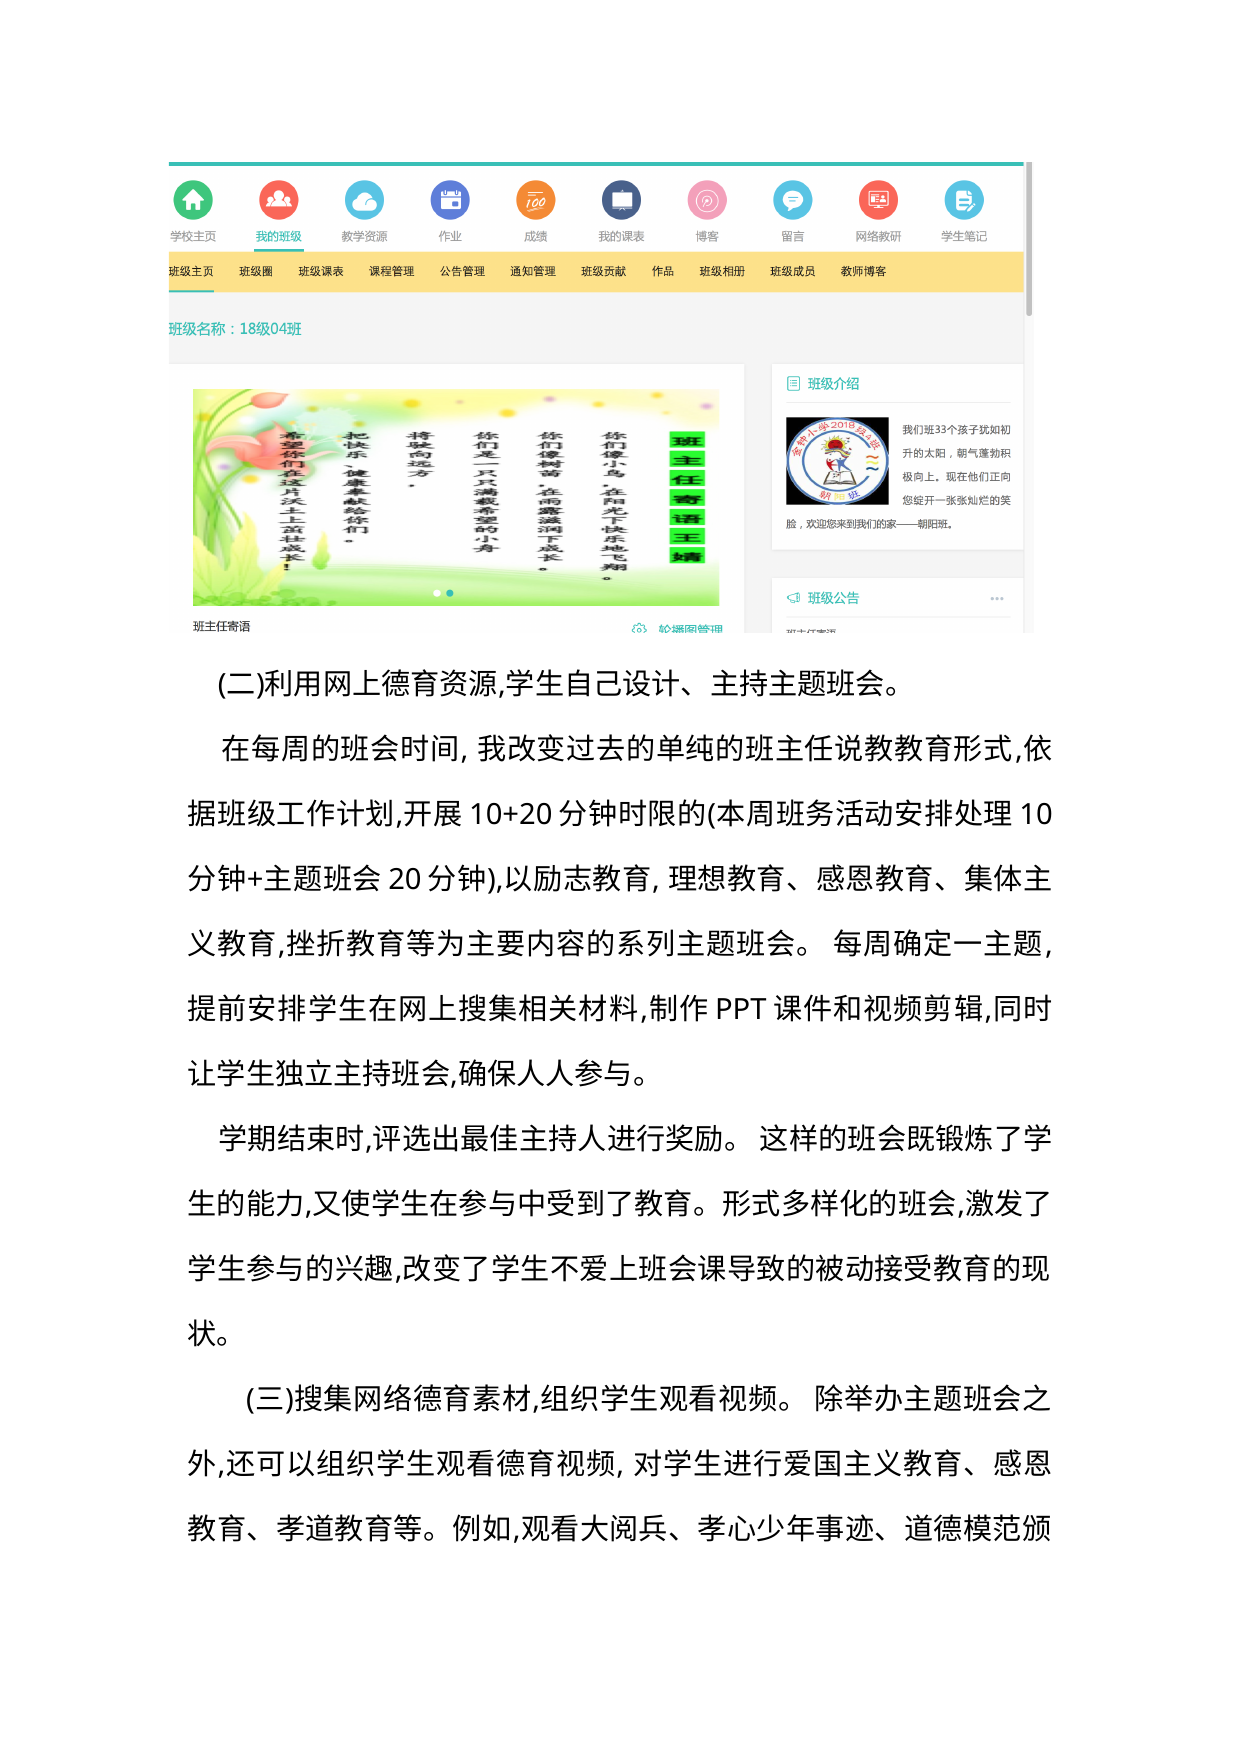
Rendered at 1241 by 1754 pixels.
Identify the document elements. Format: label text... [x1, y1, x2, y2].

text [187, 1364, 1053, 1559]
text (二)利用网上德育资源,学生自己设计、主持主题班会。 [187, 649, 1053, 714]
picture [168, 162, 1034, 633]
text 在每周的班会时间, 我改变过去的单纯的班主任说教教育形式,依据班级工作计划,开展10+20分钟时限的(本周班务活动安排处理10分钟+主题班会20分钟),以励志教育, 理想教育、感恩教育、集体主义教育,挫折教育等为主要内容的系列主题班会。 每周确定一主题,提前安排学生在网上搜集相关材料,制作PPT课件和视频剪辑,同时让学生独立主持班会,确保人人参与。 [187, 714, 1053, 1104]
text 学期结束时,评选出最佳主持人进行奖励。 这样的班会既锻炼了学生的能力,又使学生在参与中受到了教育。形式多样化的班会,激发了学生参与的兴趣,改变了学生不爱上班会课导致的被动接受教育的现状。 [187, 1104, 1053, 1364]
